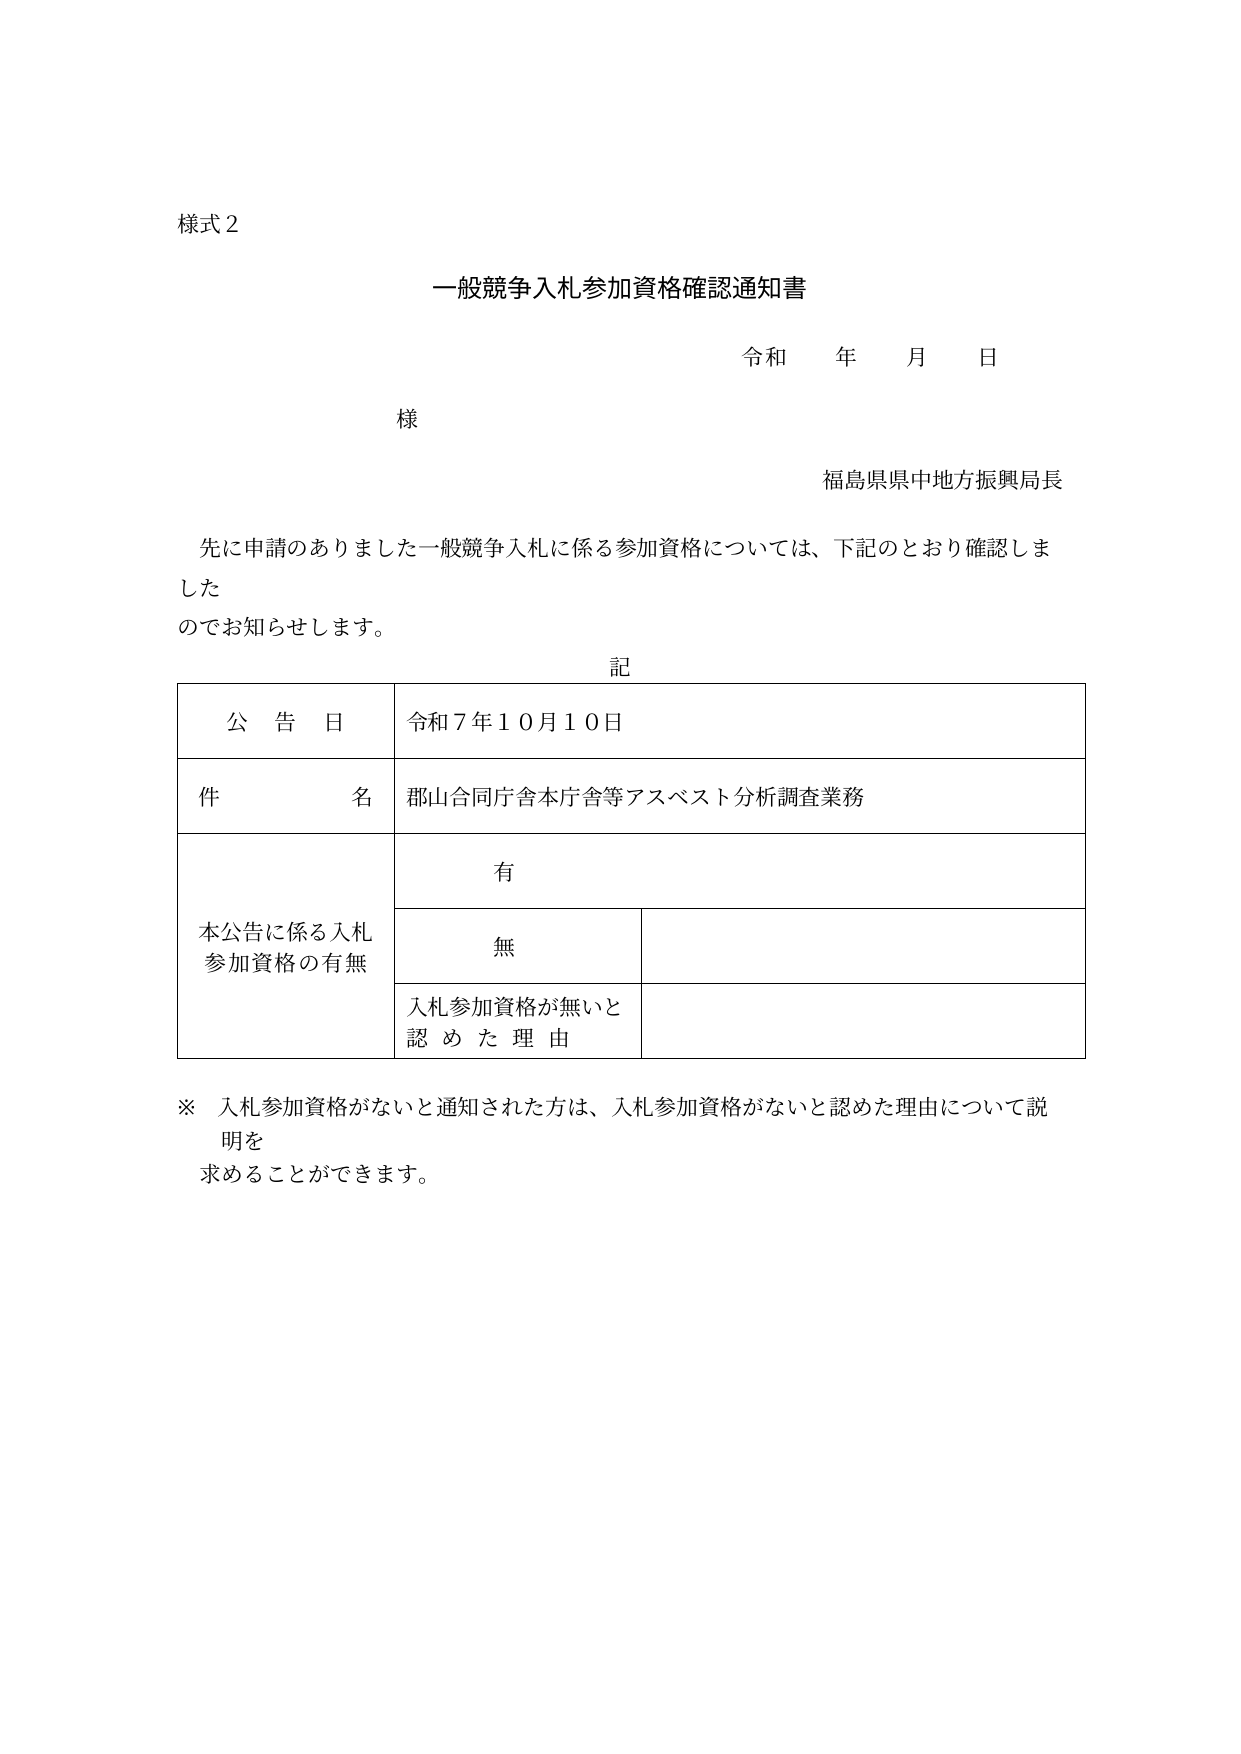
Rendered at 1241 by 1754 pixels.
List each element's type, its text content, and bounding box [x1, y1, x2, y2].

table_cell 無 [395, 909, 641, 983]
text 様 [177, 402, 1063, 434]
table_cell 有 [395, 834, 1085, 908]
text 先に申請のありました一般競争入札に係る参加資格については、下記のとおり確認しました [177, 525, 1063, 604]
text 令和 年 月 日 [177, 338, 1063, 373]
text 一般競争入札参加資格確認通知書 [177, 268, 1063, 304]
text 福島県県中地方振興局長 [177, 464, 1063, 495]
text 記 [177, 644, 1063, 683]
table_cell 件 名 [178, 759, 394, 833]
table_header 公告日 [178, 684, 394, 758]
table_cell [642, 909, 1085, 983]
table_cell 入札参加資格が無いと 認めた理由 [395, 984, 641, 1058]
table_cell 郡山合同庁舎本庁舎等アスベスト分析調査業務 [395, 759, 1085, 833]
table_cell [642, 984, 1085, 1058]
text のでお知らせします。 [177, 604, 1063, 644]
text 様式２ [177, 207, 1063, 238]
text 求めることができます。 [199, 1156, 1063, 1189]
table_cell 本公告に係る入札 参加資格の有無 [178, 834, 394, 1058]
table_header 令和７年１０月１０日 [395, 684, 1085, 758]
text ※ 入札参加資格がないと通知された方は、入札参加資格がないと認めた理由について説明を [177, 1089, 1063, 1156]
